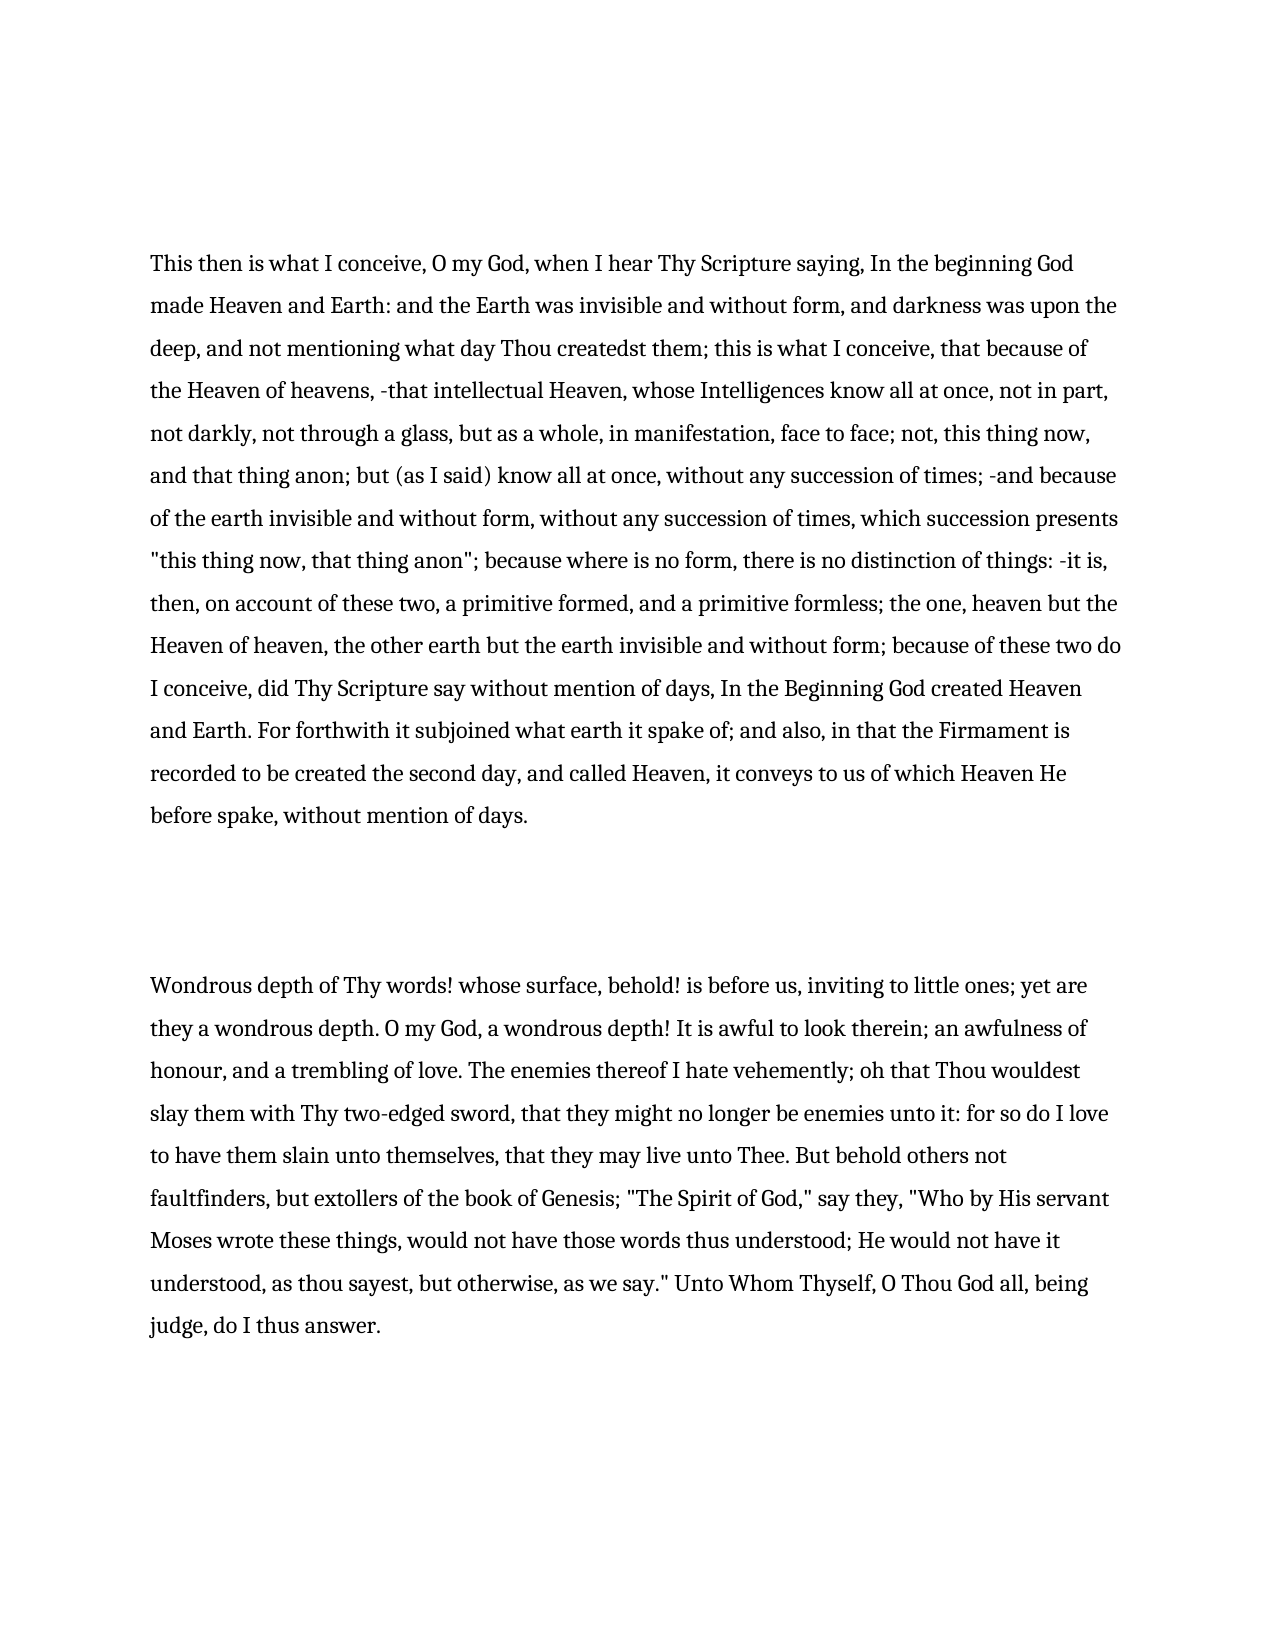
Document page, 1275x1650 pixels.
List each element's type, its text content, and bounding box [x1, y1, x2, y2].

text Wondrous depth of Thy words! whose surface, behold! is before us, inviting to little ones; yet are they a wondrous depth. O my God, a wondrous depth! It is awful to look therein; an awfulness of honour, and a trembling of love. The enemies thereof I hate vehemently; oh that Thou wouldest slay them with Thy two-edged sword, that they might no longer be enemies unto it: for so do I love to have them slain unto themselves, that they may live unto Thee. But behold others not faultfinders, but extollers of the book of Genesis; "The Spirit of God," say they, "Who by His servant Moses wrote these things, would not have those words thus understood; He would not have it understood, as thou sayest, but otherwise, as we say." Unto Whom Thyself, O Thou God all, being judge, do I thus answer. [150, 957, 1125, 1382]
text This then is what I conceive, O my God, when I hear Thy Scripture saying, In the beginning God made Heaven and Earth: and the Earth was invisible and without form, and darkness was upon the deep, and not mentioning what day Thou createdst them; this is what I conceive, that because of the Heaven of heavens, -that intellectual Heaven, whose Intelligences know all at once, not in part, not darkly, not through a glass, but as a whole, in manifestation, face to face; not, this thing now, and that thing anon; but (as I said) know all at once, without any succession of times; -and because of the earth invisible and without form, without any succession of times, which succession presents "this thing now, that thing anon"; because where is no form, there is no distinction of things: -it is, then, on account of these two, a primitive formed, and a primitive formless; the one, heaven but the Heaven of heaven, the other earth but the earth invisible and without form; because of these two do I conceive, did Thy Scripture say without mention of days, In the Beginning God created Heaven and Earth. For forthwith it subjoined what earth it spake of; and also, in that the Firmament is recorded to be created the second day, and called Heaven, it conveys to us of which Heaven He before spake, without mention of days. [150, 235, 1125, 872]
